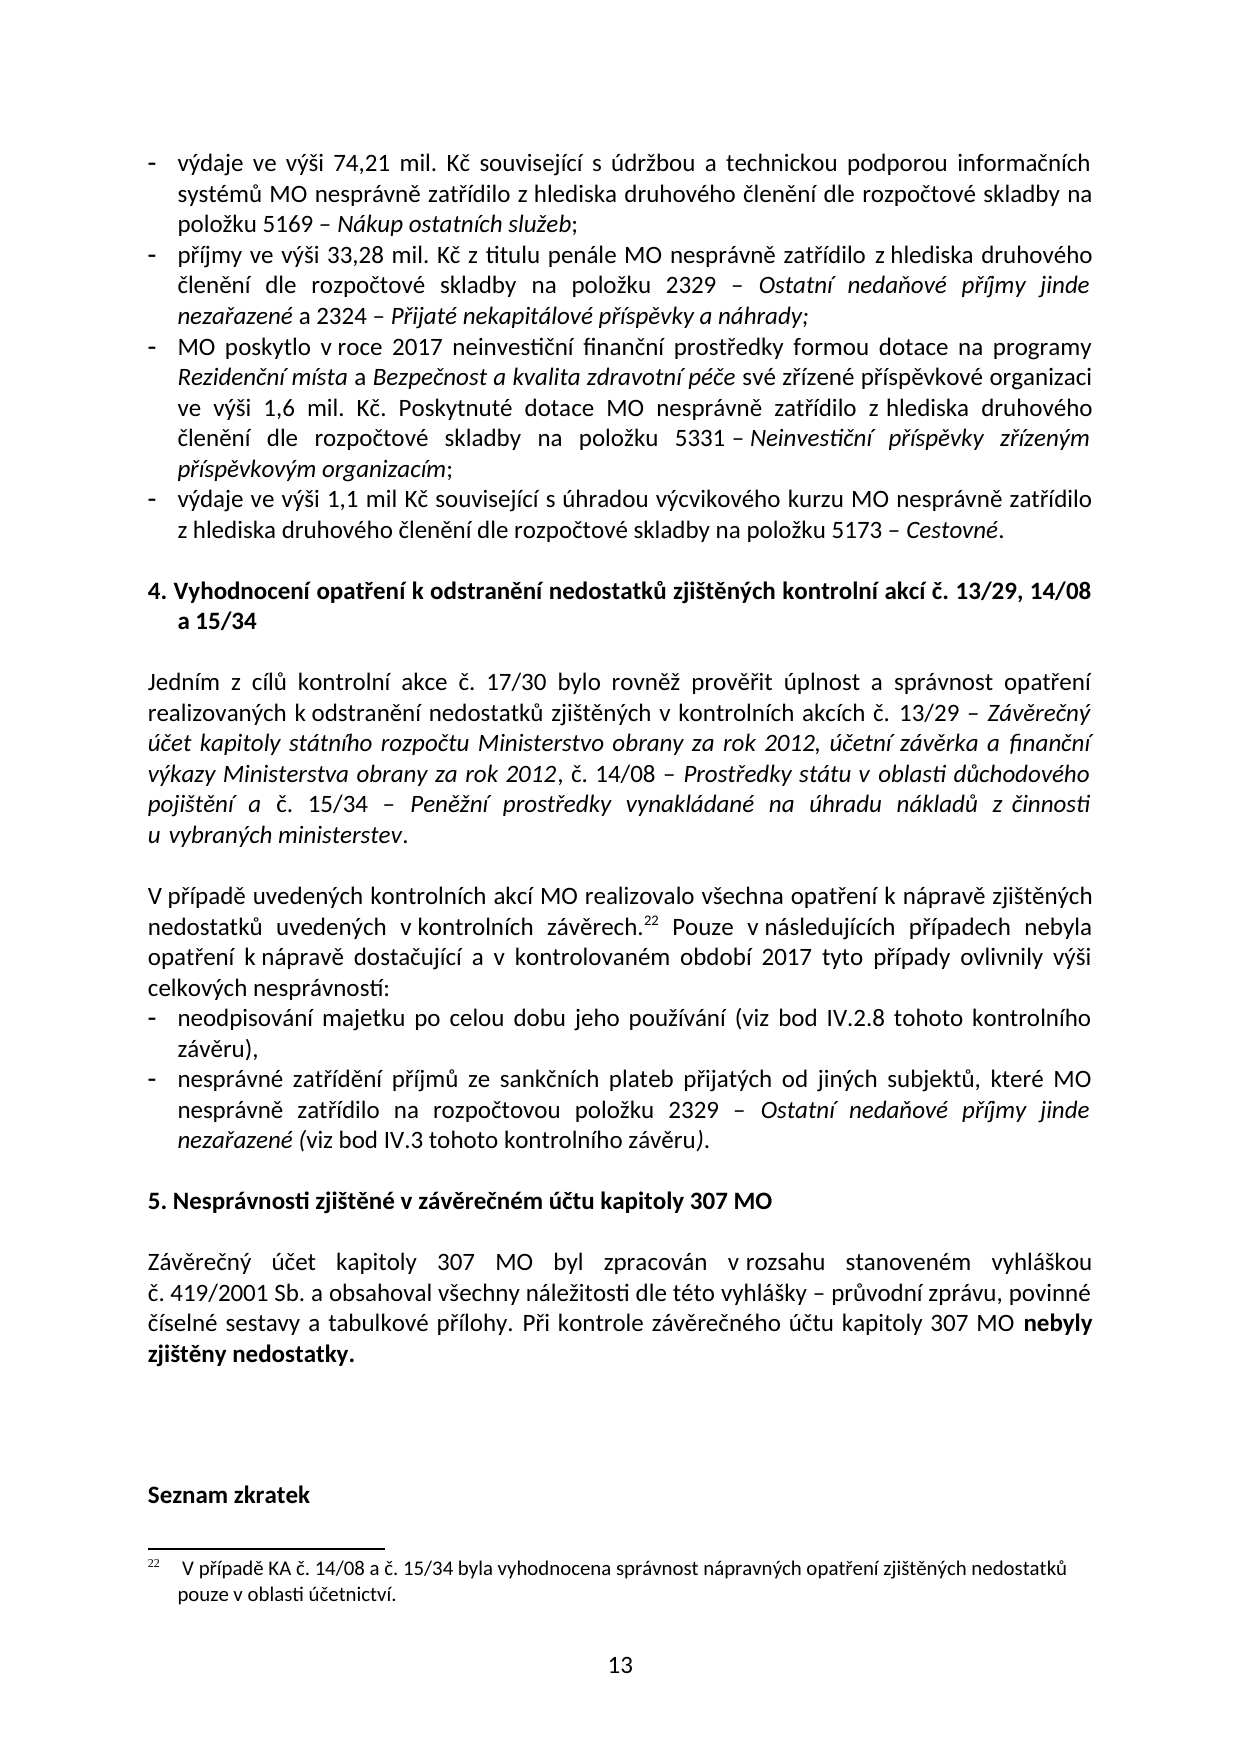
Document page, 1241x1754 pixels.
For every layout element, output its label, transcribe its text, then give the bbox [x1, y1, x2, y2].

text Jedním z cílů kontrolní akce č. 17/30 bylo rovněž prověřit úplnost a správnost opatření realizovaných k odstranění nedostatků zjištěných v kontrolních akcích č. 13/29 – Závěrečný účet kapitoly státního rozpočtu Ministerstvo obrany za rok 2012, účetní závěrka a finanční výkazy Ministerstva obrany za rok 2012, č. 14/08 – Prostředky státu v oblasti důchodového pojištění a č. 15/34 – Peněžní prostředky vynakládané na úhradu nákladů z činnosti u vybraných ministerstev. [148, 666, 1093, 849]
list výdaje ve výši 1,1 mil Kč související s úhradou výcvikového kurzu MO nesprávně zatřídilo z hlediska druhového členění dle rozpočtové skladby na položku 5173 – Cestovné. [148, 483, 1093, 544]
text Seznam zkratek [148, 1479, 1093, 1509]
text Závěrečný účet kapitoly 307 MO byl zpracován v rozsahu stanoveném vyhláškou č. 419/2001 Sb. a obsahoval všechny náležitosti dle této vyhlášky – průvodní zprávu, povinné číselné sestavy a tabulkové přílohy. Při kontrole závěrečného účtu kapitoly 307 MO nebyly zjištěny nedostatky. [148, 1246, 1093, 1368]
list příjmy ve výši 33,28 mil. Kč z titulu penále MO nesprávně zatřídilo z hlediska druhového členění dle rozpočtové skladby na položku 2329 – Ostatní nedaňové příjmy jinde nezařazené a 2324 – Přijaté nekapitálové příspěvky a náhrady; [148, 239, 1093, 331]
subtitle 4. Vyhodnocení opatření k odstranění nedostatků zjištěných kontrolní akcí č. 13/29, 14/08 a 15/34 [148, 575, 1093, 636]
list MO poskytlo v roce 2017 neinvestiční finanční prostředky formou dotace na programy Rezidenční místa a Bezpečnost a kvalita zdravotní péče své zřízené příspěvkové organizaci ve výši 1,6 mil. Kč. Poskytnuté dotace MO nesprávně zatřídilo z hlediska druhového členění dle rozpočtové skladby na položku 5331 – Neinvestiční příspěvky zřízeným příspěvkovým organizacím; [148, 331, 1093, 483]
list neodpisování majetku po celou dobu jeho používání (viz bod IV.2.8 tohoto kontrolního závěru), [148, 1002, 1093, 1063]
list nesprávné zatřídění příjmů ze sankčních plateb přijatých od jiných subjektů, které MO nesprávně zatřídilo na rozpočtovou položku 2329 – Ostatní nedaňové příjmy jinde nezařazené (viz bod IV.3 tohoto kontrolního závěru). [148, 1063, 1093, 1155]
list výdaje ve výši 74,21 mil. Kč související s údržbou a technickou podporou informačních systémů MO nesprávně zatřídilo z hlediska druhového členění dle rozpočtové skladby na položku 5169 – Nákup ostatních služeb; [148, 148, 1093, 239]
subtitle 5. Nesprávnosti zjištěné v závěrečném účtu kapitoly 307 MO [148, 1185, 1093, 1216]
text V případě uvedených kontrolních akcí MO realizovalo všechna opatření k nápravě zjištěných nedostatků uvedených v kontrolních závěrech. Pouze v následujících případech nebyla opatření k nápravě dostačující a v kontrolovaném období 2017 tyto případy ovlivnily výši celkových nesprávností: [148, 880, 1093, 1002]
